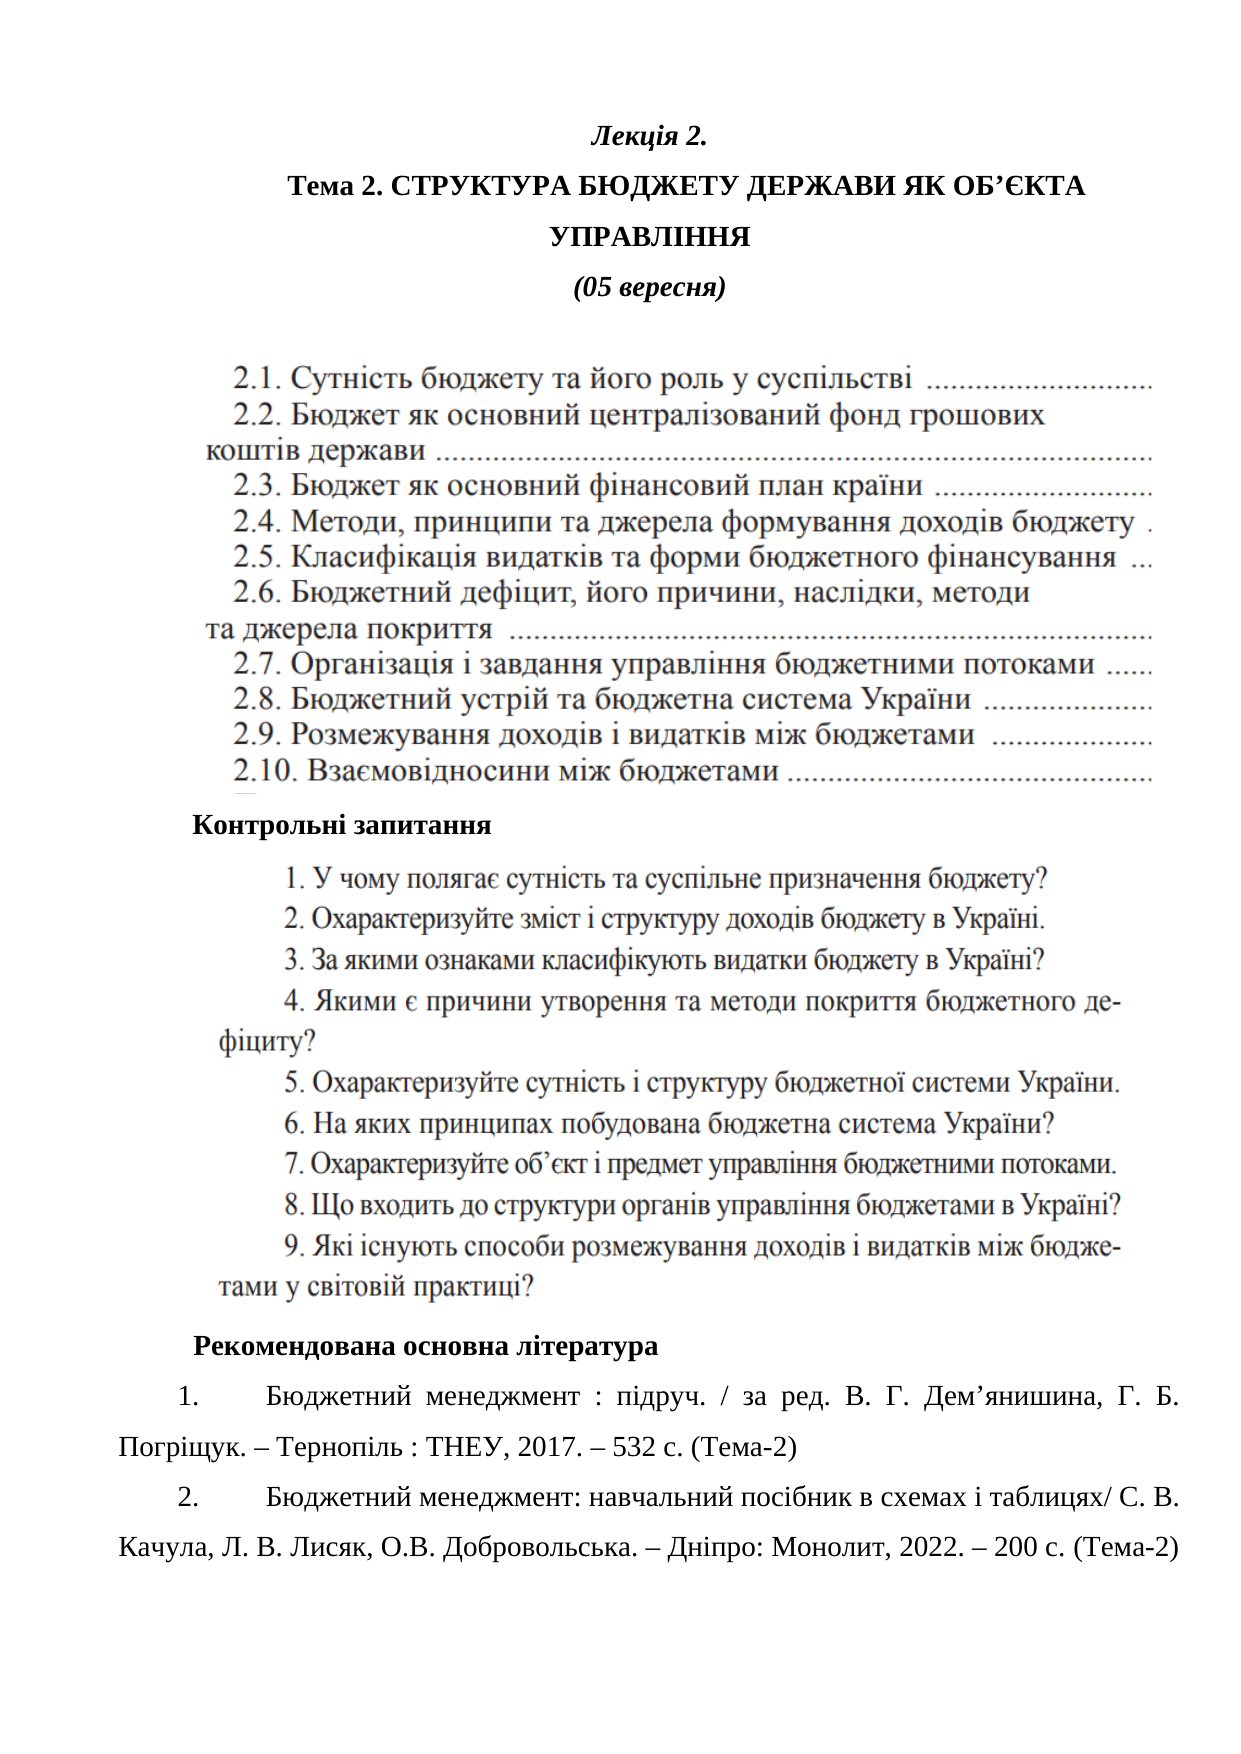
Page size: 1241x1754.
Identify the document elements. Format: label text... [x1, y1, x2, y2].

picture [193, 857, 1162, 1314]
picture [192, 358, 1152, 794]
text Лекція 2. [118, 118, 1181, 152]
list Бюджетний менеджмент : підруч. / за ред. В. Г. Дем’янишина, Г. Б. Погріщук. – Тернопіль : ТНЕУ, 2017. – 532 с. (Тема-2) [118, 1378, 1181, 1462]
text (05 вересня) [118, 269, 1181, 303]
text Тема 2. СТРУКТУРА БЮДЖЕТУ ДЕРЖАВИ ЯК ОБ’ЄКТА УПРАВЛІННЯ [118, 168, 1181, 252]
text Контрольні запитання [118, 807, 1181, 841]
text Рекомендована основна література [118, 1328, 1181, 1362]
list Бюджетний менеджмент: навчальний посібник в схемах і таблицях/ С. В. Качула, Л. В. Лисяк, О.В. Добровольська. – Дніпро: Монолит, 2022. – 200 с. (Тема-2) [118, 1479, 1181, 1563]
